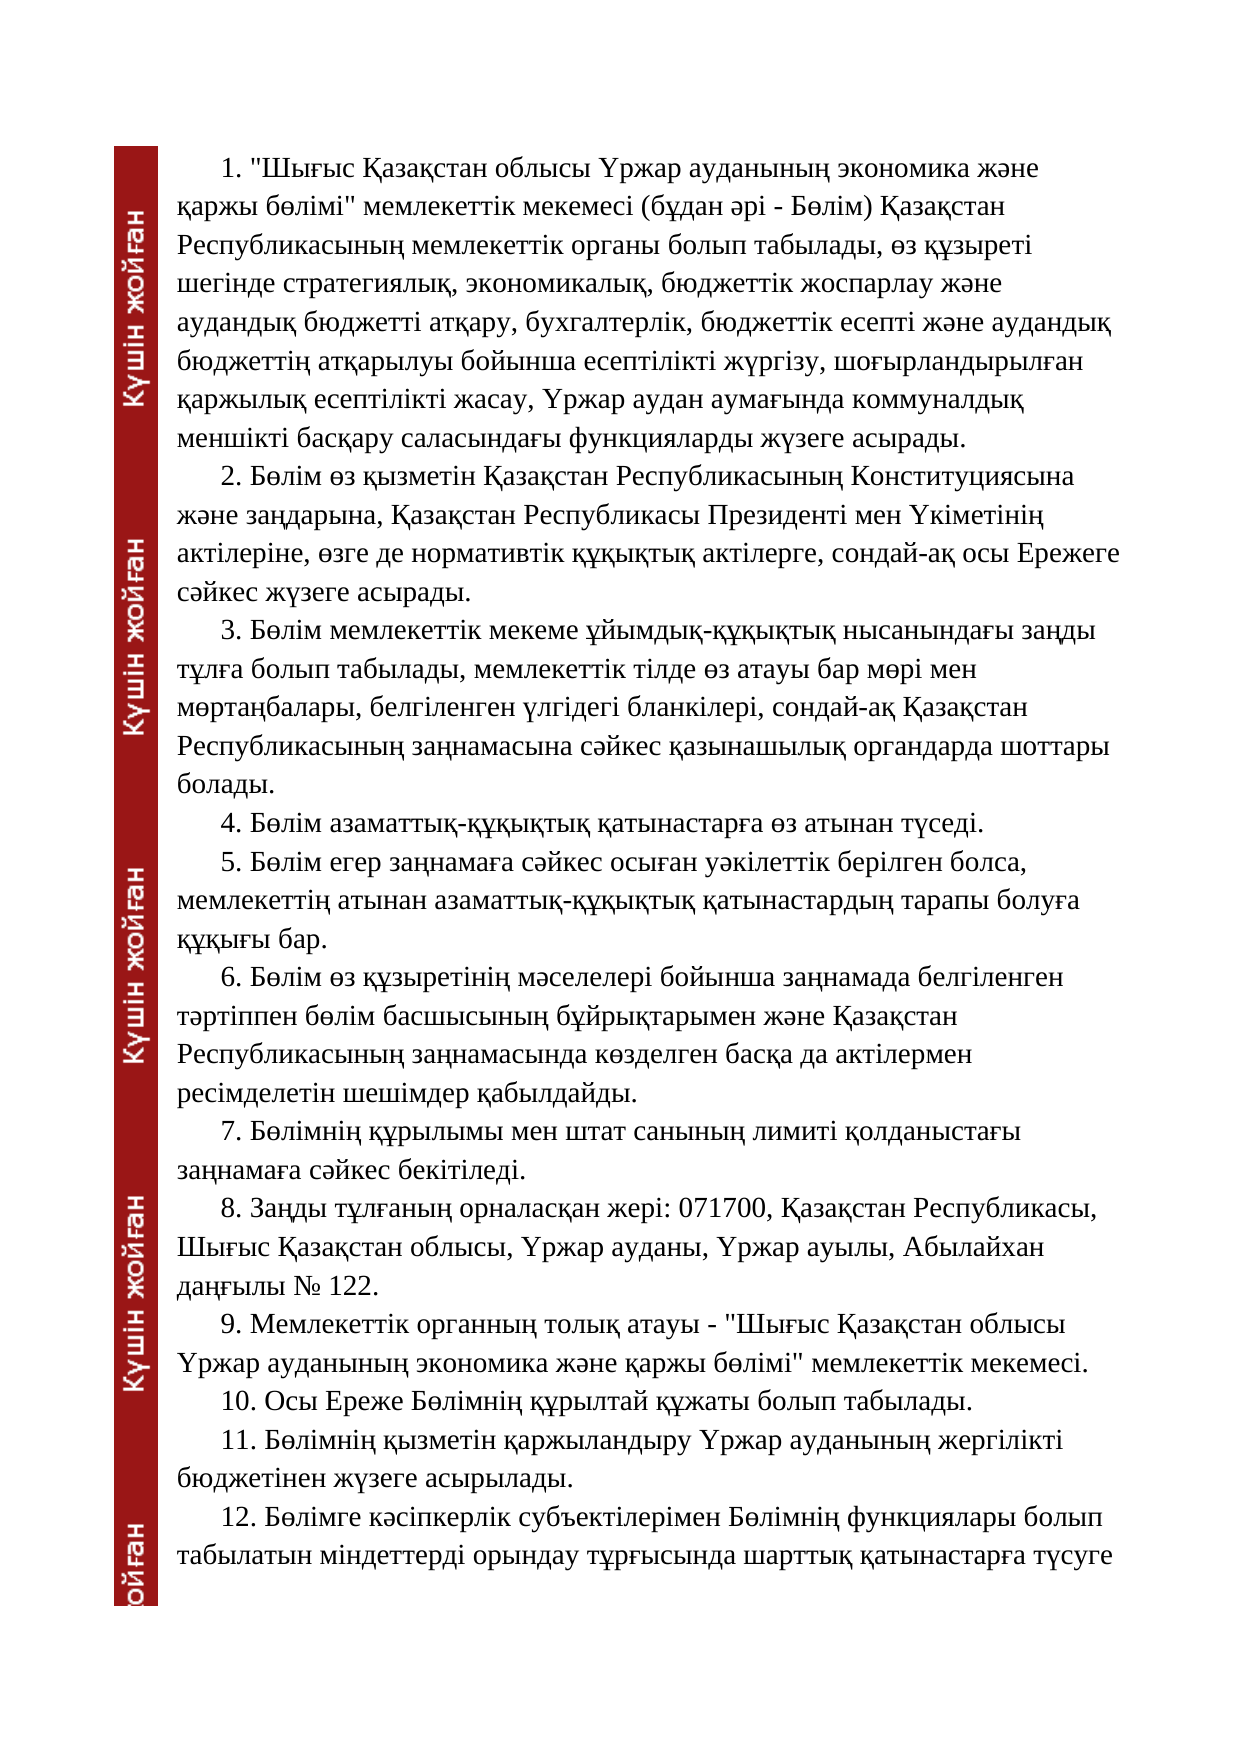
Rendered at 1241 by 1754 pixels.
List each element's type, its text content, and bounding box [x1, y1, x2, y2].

picture [114, 1571, 158, 1606]
picture [114, 146, 158, 150]
